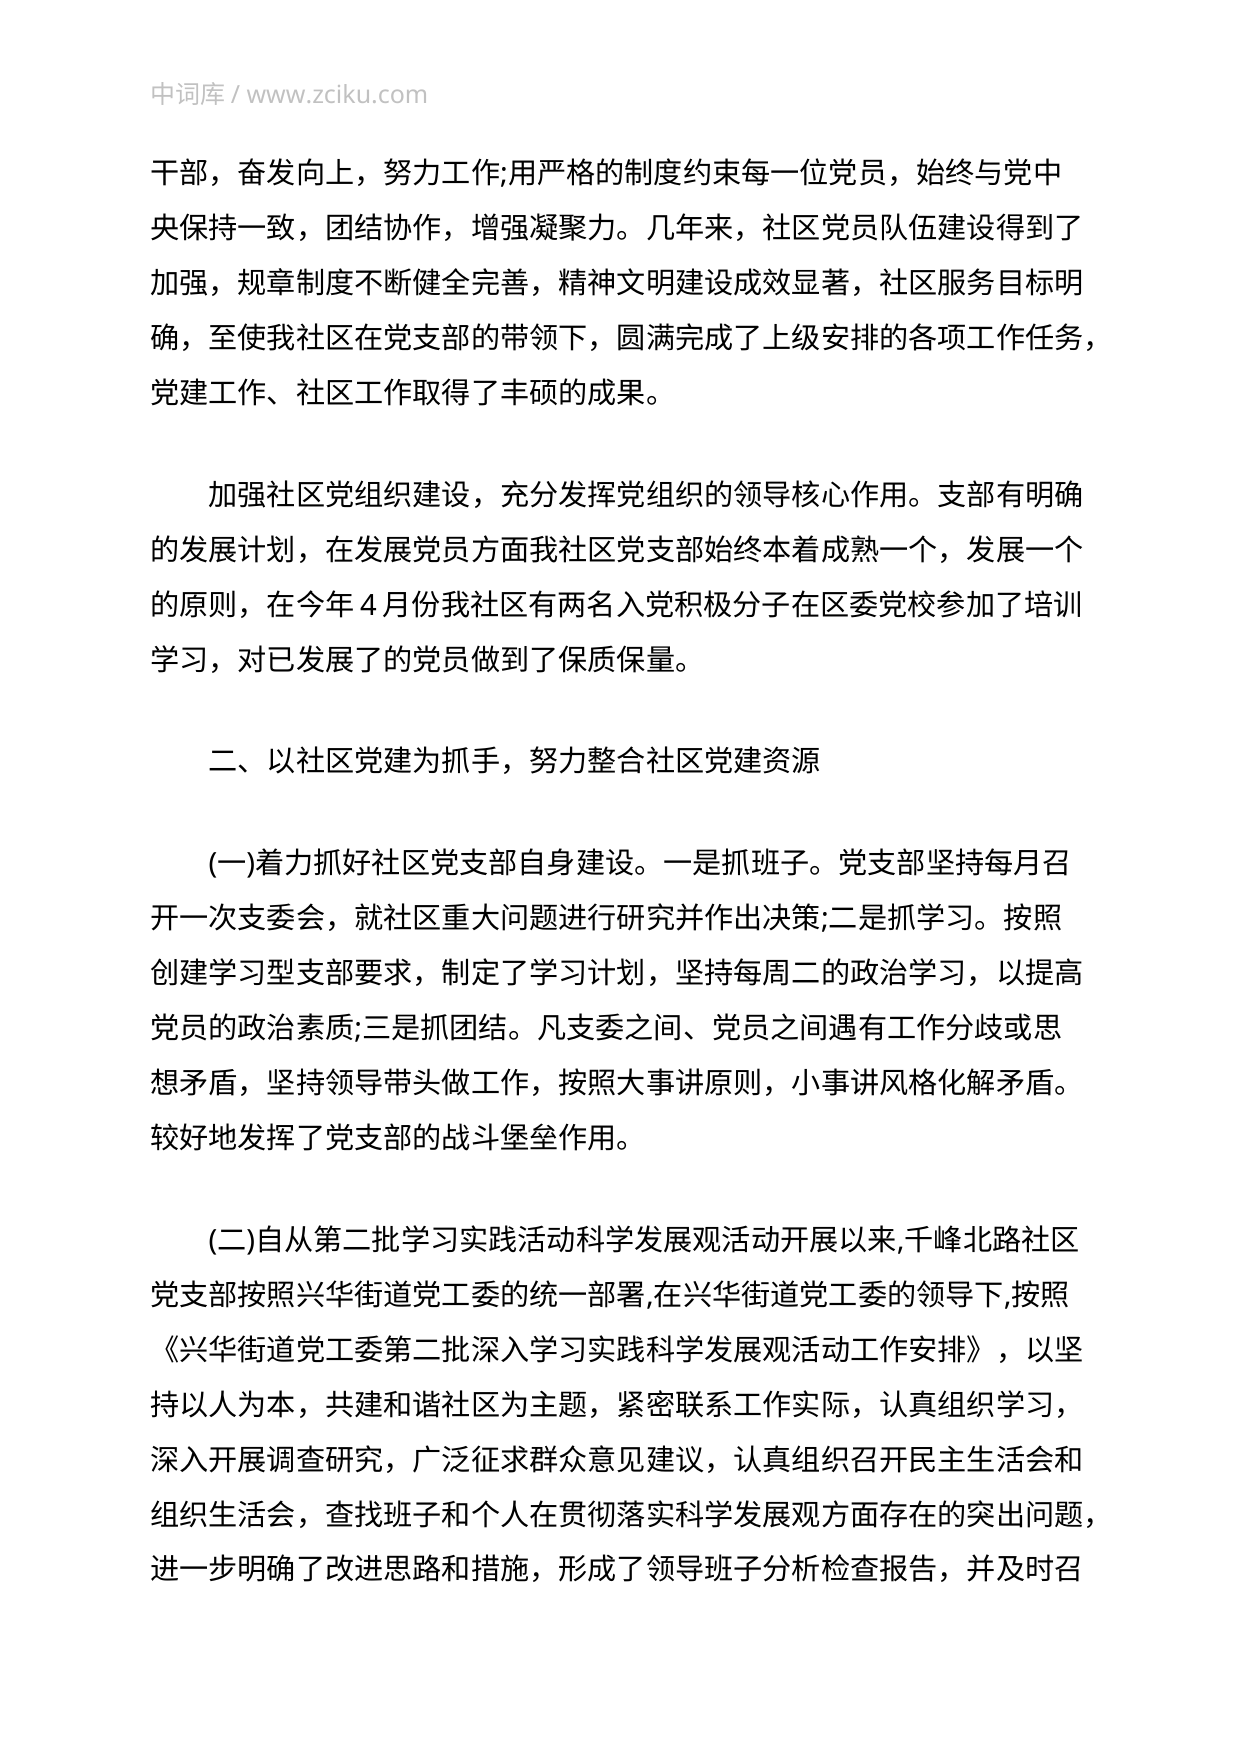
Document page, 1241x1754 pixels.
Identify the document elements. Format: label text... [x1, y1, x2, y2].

text 二、以社区党建为抓手，努力整合社区党建资源 [150, 738, 1090, 780]
text 加强社区党组织建设，充分发挥党组织的领导核心作用。支部有明确的发展计划，在发展党员方面我社区党支部始终本着成熟一个，发展一个的原则，在今年4月份我社区有两名入党积极分子在区委党校参加了培训学习，对已发展了的党员做到了保质保量。 [150, 471, 1090, 678]
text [150, 150, 1090, 412]
text (一)着力抓好社区党支部自身建设。一是抓班子。党支部坚持每月召开一次支委会，就社区重大问题进行研究并作出决策;二是抓学习。按照创建学习型支部要求，制定了学习计划，坚持每周二的政治学习，以提高党员的政治素质;三是抓团结。凡支委之间、党员之间遇有工作分歧或思想矛盾，坚持领导带头做工作，按照大事讲原则，小事讲风格化解矛盾。较好地发挥了党支部的战斗堡垒作用。 [150, 840, 1090, 1157]
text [150, 1216, 1090, 1588]
